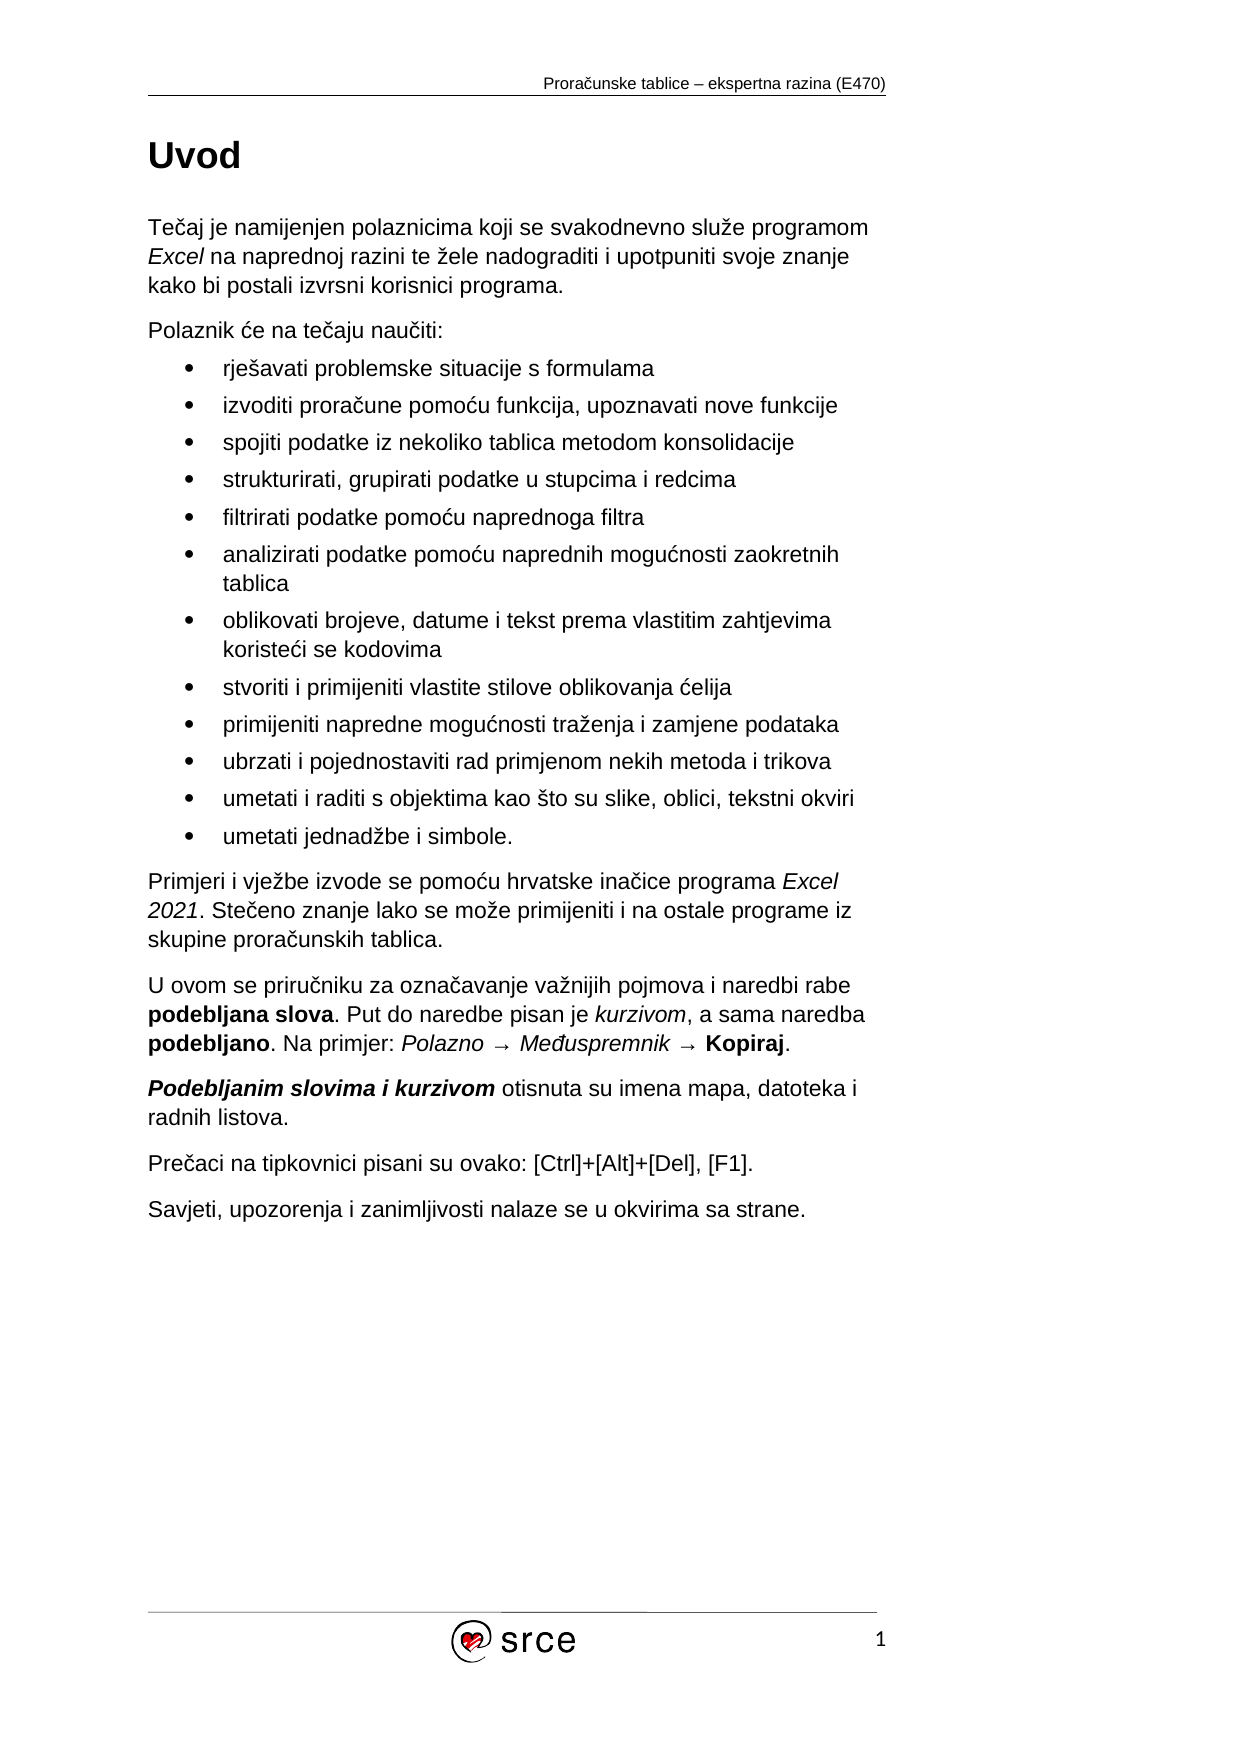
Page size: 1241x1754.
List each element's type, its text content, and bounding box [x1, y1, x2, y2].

text Polaznik će na tečaju naučiti: [148, 317, 886, 344]
text rješavati problemske situacije s formulama [185, 354, 886, 381]
text stvoriti i primijeniti vlastite stilove oblikovanja ćelija [185, 673, 886, 700]
text Podebljanim slovima i kurzivom otisnuta su imena mapa, datoteka i radnih listova. [148, 1075, 886, 1131]
text U ovom se priručniku za označavanje važnijih pojmova i naredbi rabe podebljana slova. Put do naredbe pisan je kurzivom, a sama naredba podebljano. Na primjer: Polazno → Međuspremnik → Kopiraj. [148, 972, 886, 1056]
text strukturirati, grupirati podatke u stupcima i redcima [185, 466, 886, 493]
text spojiti podatke iz nekoliko tablica metodom konsolidacije [185, 429, 886, 456]
text Tečaj je namijenjen polaznicima koji se svakodnevno služe programom Excel na naprednoj razini te žele nadograditi i upotpuniti svoje znanje kako bi postali izvrsni korisnici programa. [148, 214, 886, 298]
text Primjeri i vježbe izvode se pomoću hrvatske inačice programa Excel 2021. Stečeno znanje lako se može primijeniti i na ostale programe iz skupine proračunskih tablica. [148, 868, 886, 953]
text Prečaci na tipkovnici pisani su ovako: [Ctrl]+[Alt]+[Del], [F1]. [148, 1150, 886, 1176]
picture [451, 1620, 575, 1663]
text oblikovati brojeve, datume i tekst prema vlastitim zahtjevima koristeći se kodovima [185, 607, 886, 663]
text izvoditi proračune pomoću funkcija, upoznavati nove funkcije [185, 392, 886, 418]
text primijeniti napredne mogućnosti traženja i zamjene podataka [185, 711, 886, 737]
text umetati i raditi s objektima kao što su slike, oblici, tekstni okviri [185, 785, 886, 812]
text analizirati podatke pomoću naprednih mogućnosti zaokretnih tablica [185, 541, 886, 596]
subtitle Uvod [148, 133, 886, 176]
text umetati jednadžbe i simbole. [185, 823, 886, 849]
text ubrzati i pojednostaviti rad primjenom nekih metoda i trikova [185, 748, 886, 774]
text Savjeti, upozorenja i zanimljivosti nalaze se u okvirima sa strane. [148, 1196, 886, 1222]
text filtrirati podatke pomoću naprednoga filtra [185, 504, 886, 530]
